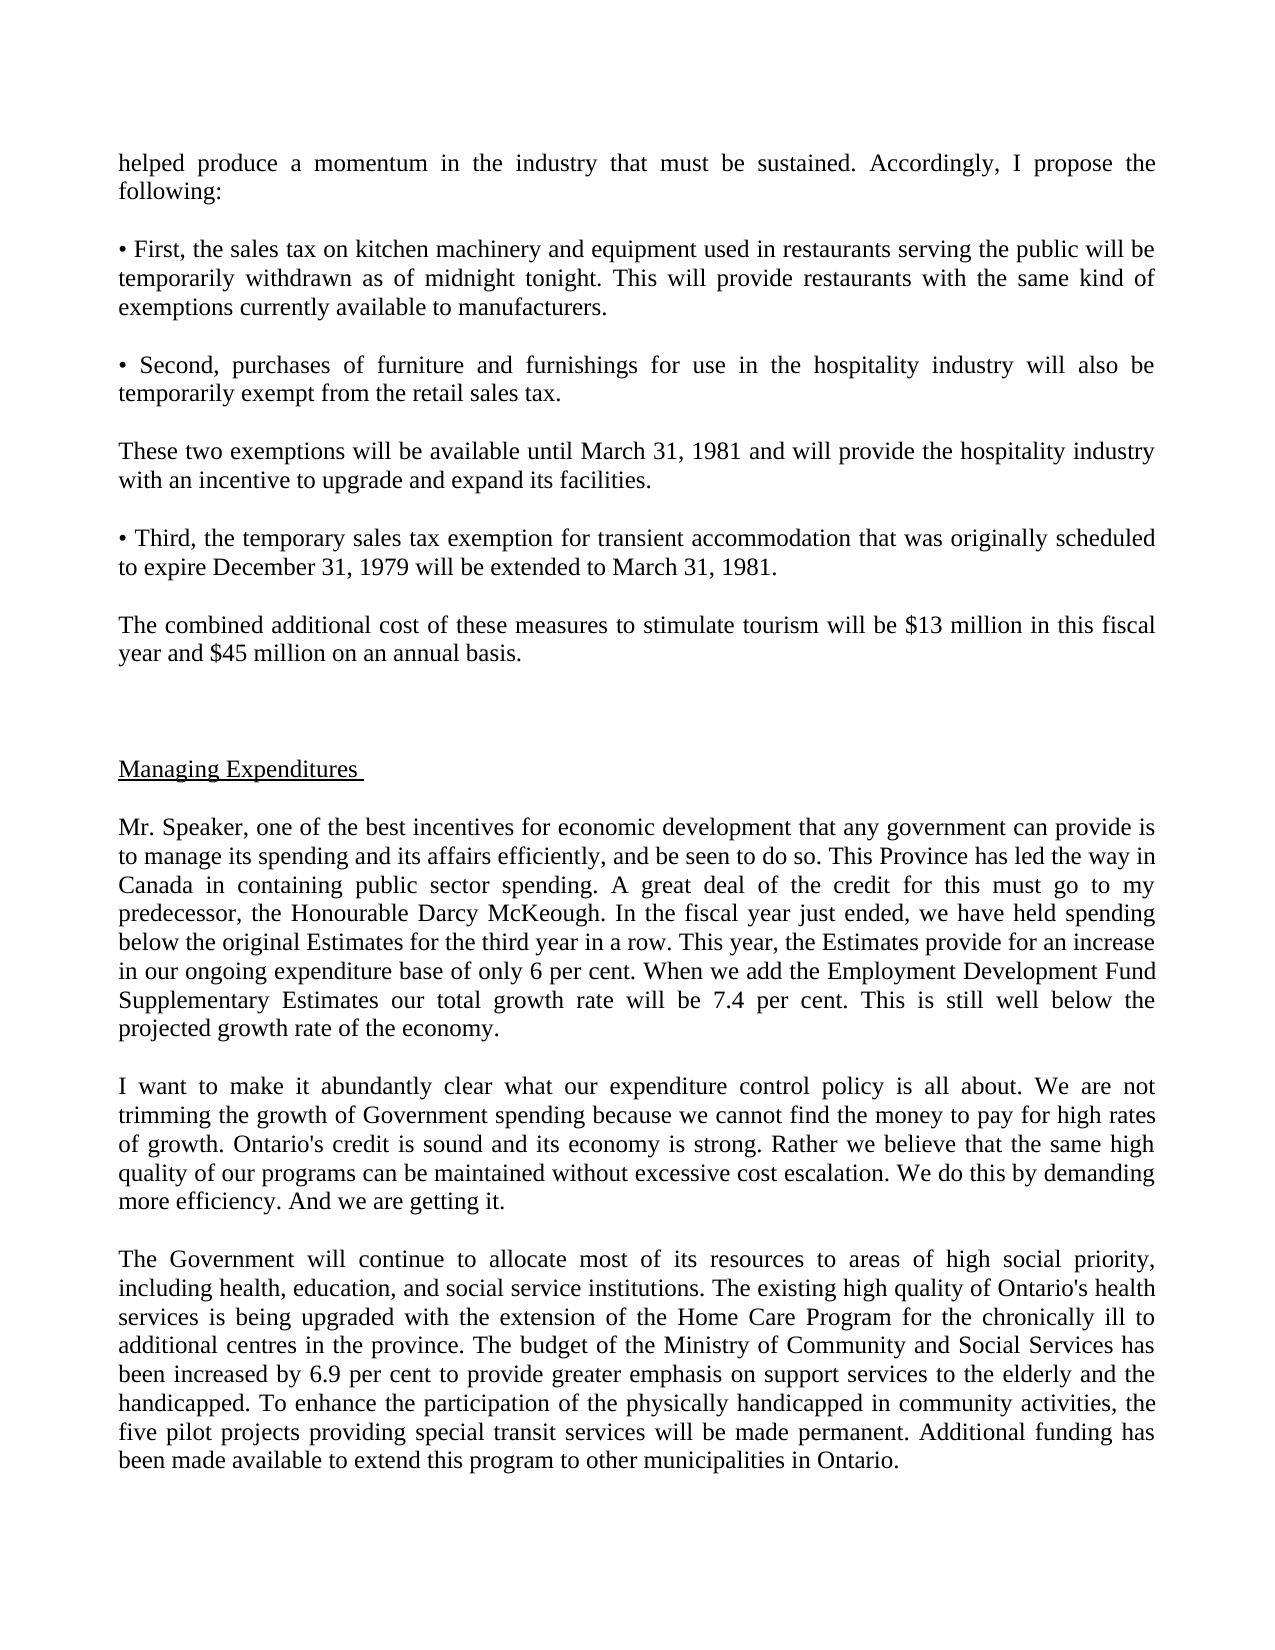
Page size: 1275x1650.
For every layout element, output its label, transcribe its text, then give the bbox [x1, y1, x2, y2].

text The combined additional cost of these measures to stimulate tourism will be $13 million in this fiscal year and $45 million on an annual basis. [118, 610, 1157, 667]
text I want to make it abundantly clear what our expenditure control policy is all about. We are not trimming the growth of Government spending because we cannot find the money to pay for high rates of growth. Ontario's credit is sound and its economy is strong. Rather we believe that the same high quality of our programs can be maintained without excessive cost escalation. We do this by demanding more efficiency. And we are getting it. [118, 1071, 1157, 1215]
text Managing Expenditures [118, 754, 1157, 783]
text The Government will continue to allocate most of its resources to areas of high social priority, including health, education, and social service institutions. The existing high quality of Ontario's health services is being upgraded with the extension of the Home Care Program for the chronically ill to additional centres in the province. The budget of the Ministry of Community and Social Services has been increased by 6.9 per cent to provide greater emphasis on support services to the elderly and the handicapped. To enhance the participation of the physically handicapped in community activities, the five pilot projects providing special transit services will be made permanent. Additional funding has been made available to extend this program to other municipalities in Ontario. [118, 1244, 1157, 1474]
text • Third, the temporary sales tax exemption for transient accommodation that was originally scheduled to expire December 31, 1979 will be extended to March 31, 1981. [118, 523, 1157, 581]
text • First, the sales tax on kitchen machinery and equipment used in restaurants serving the public will be temporarily withdrawn as of midnight tonight. This will provide restaurants with the same kind of exemptions currently available to manufacturers. [118, 234, 1157, 321]
text These two exemptions will be available until March 31, 1981 and will provide the hospitality industry with an incentive to upgrade and expand its facilities. [118, 436, 1157, 494]
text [118, 148, 1157, 205]
text • Second, purchases of furniture and furnishings for use in the hospitality industry will also be temporarily exempt from the retail sales tax. [118, 350, 1157, 407]
text Mr. Speaker, one of the best incentives for economic development that any government can provide is to manage its spending and its affairs efficiently, and be seen to do so. This Province has led the way in Canada in containing public sector spending. A great deal of the credit for this must go to my predecessor, the Honourable Darcy McKeough. In the fiscal year just ended, we have held spending below the original Estimates for the third year in a row. This year, the Estimates provide for an increase in our ongoing expenditure base of only 6 per cent. When we add the Employment Development Fund Supplementary Estimates our total growth rate will be 7.4 per cent. This is still well below the projected growth rate of the economy. [118, 812, 1157, 1042]
